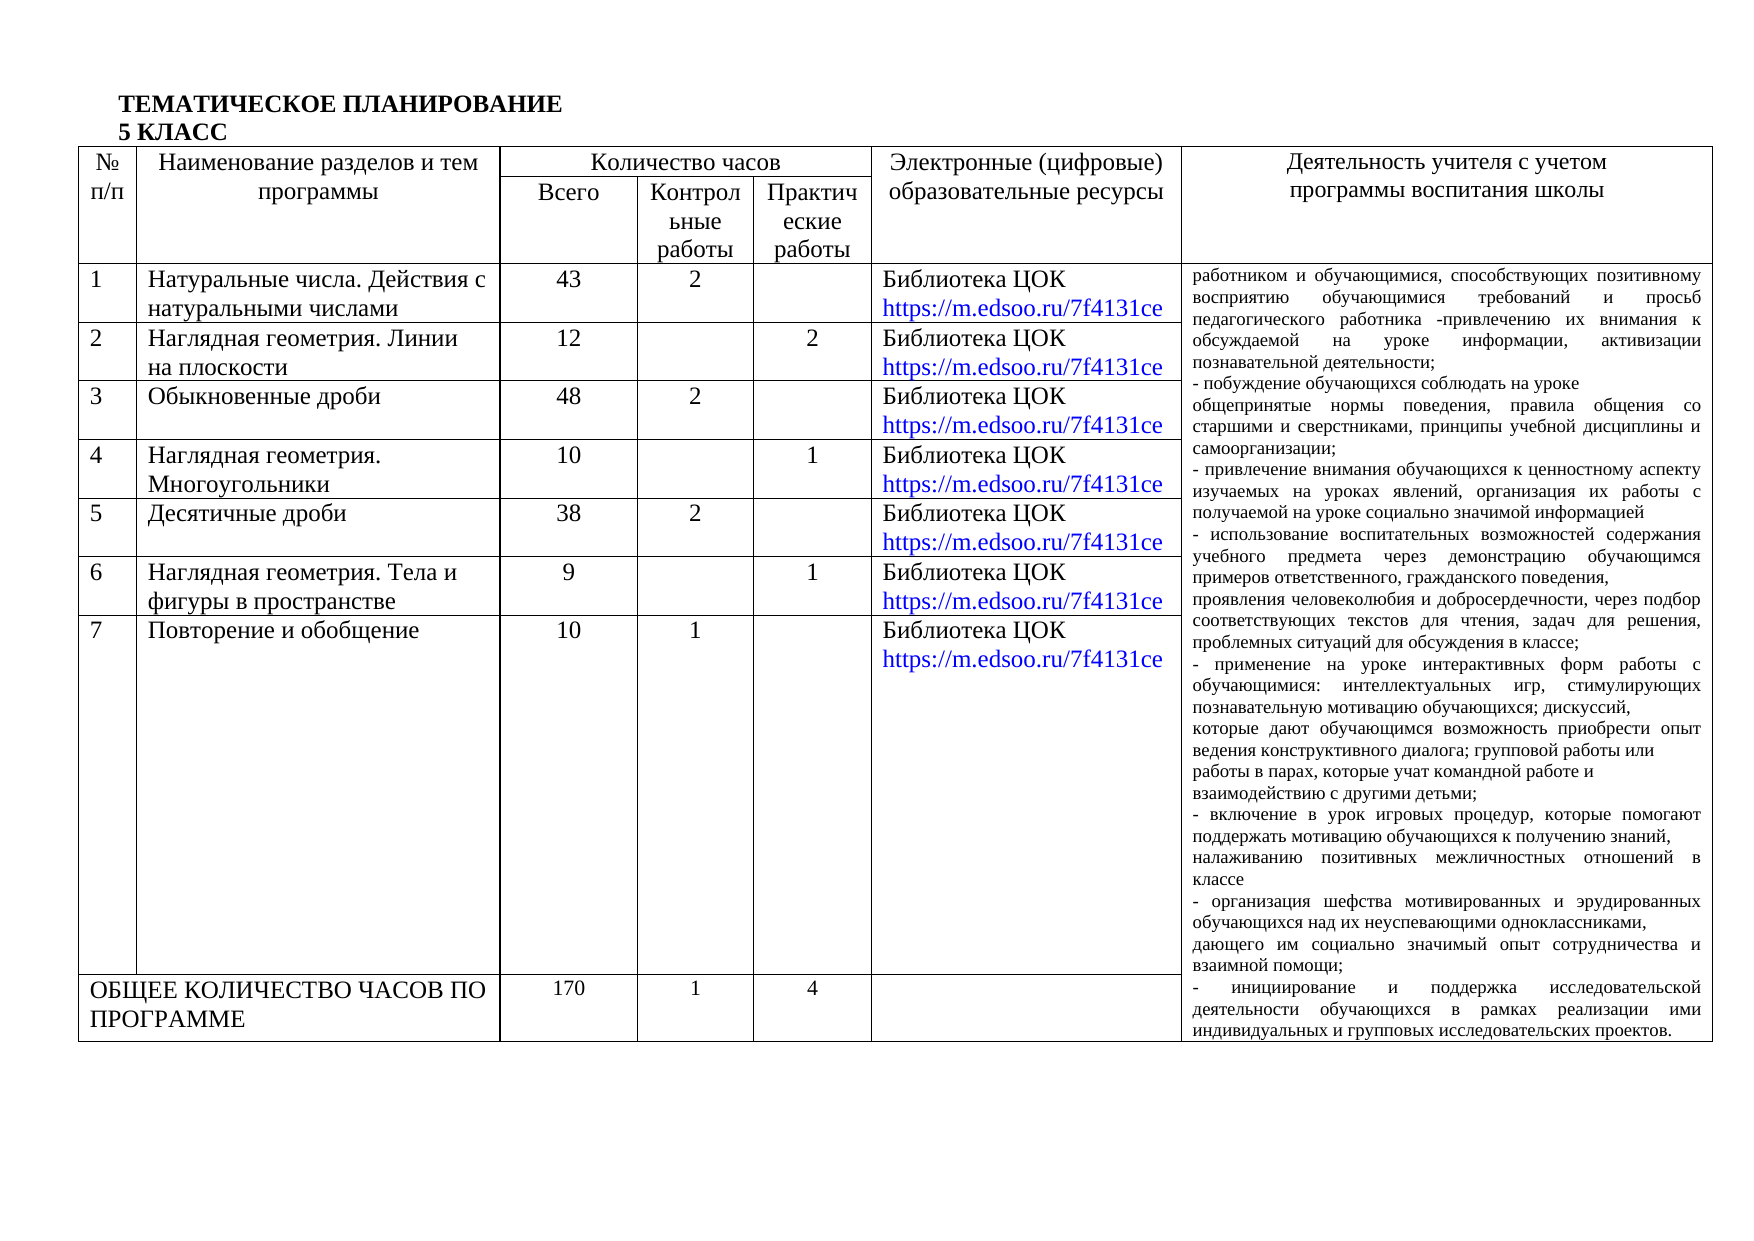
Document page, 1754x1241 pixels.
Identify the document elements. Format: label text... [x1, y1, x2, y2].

table_cell Библиотека ЦОК https://m.edsoo.ru/7f4131ce [872, 440, 1181, 497]
table_cell Всего [501, 177, 637, 263]
table_cell 4 [754, 975, 871, 1041]
table_cell Натуральные числа. Действия с натуральными числами [137, 264, 499, 322]
table_cell 1 [79, 264, 136, 322]
table_cell 12 [501, 323, 637, 380]
table_cell Контрольные работы [638, 177, 753, 263]
table_cell 2 [79, 323, 136, 380]
table_cell 170 [501, 975, 637, 1041]
table_cell [754, 616, 871, 974]
table_cell 1 [638, 616, 753, 974]
table_header № п/п [79, 147, 136, 263]
table_header Электронные (цифровые) образовательные ресурсы [872, 147, 1181, 263]
text ТЕМАТИЧЕСКОЕ ПЛАНИРОВАНИЕ [118, 89, 1636, 117]
table_cell работником и обучающимися, способствующих позитивному восприятию обучающимися требований и просьб педагогического работника -привлечению их внимания к обсуждаемой на уроке информации, активизации познавательной деятельности; - побуждение обучающихся соблюдать на уроке общепринятые нормы поведения, правила общения со старшими и сверстниками, принципы учебной дисциплины и самоорганизации; - привлечение внимания обучающихся к ценностному аспекту изучаемых на уроках явлений, организация их работы с получаемой на уроке социально значимой информацией - использование воспитательных возможностей содержания учебного предмета через демонстрацию обучающимся примеров ответственного, гражданского поведения, проявления человеколюбия и добросердечности, через подбор соответствующих текстов для чтения, задач для решения, проблемных ситуаций для обсуждения в классе; - применение на уроке интерактивных форм работы с обучающимися: интеллектуальных игр, стимулирующих познавательную мотивацию обучающихся; дискуссий, которые дают обучающимся возможность приобрести опыт ведения конструктивного диалога; групповой работы или работы в парах, которые учат командной работе и взаимодействию с другими детьми; - включение в урок игровых процедур, которые помогают поддержать мотивацию обучающихся к получению знаний, налаживанию позитивных межличностных отношений в классе - организация шефства мотивированных и эрудированных обучающихся над их неуспевающими одноклассниками, дающего им социально значимый опыт сотрудничества и взаимной помощи; - инициирование и поддержка исследовательской деятельности обучающихся в рамках реализации ими индивидуальных и групповых исследовательских проектов. [1182, 264, 1712, 1041]
table_cell 7 [79, 616, 136, 974]
table_cell Наглядная геометрия. Линии на плоскости [137, 323, 499, 380]
table_cell Библиотека ЦОК https://m.edsoo.ru/7f4131ce [872, 616, 1181, 974]
table_cell 2 [638, 499, 753, 556]
table_cell 6 [79, 557, 136, 614]
table_cell [638, 557, 753, 614]
table_cell [638, 323, 753, 380]
table_cell 1 [638, 975, 753, 1041]
table_cell [754, 499, 871, 556]
table_cell Библиотека ЦОК https://m.edsoo.ru/7f4131ce [872, 264, 1181, 322]
table_cell Библиотека ЦОК https://m.edsoo.ru/7f4131ce [872, 557, 1181, 614]
table_cell [872, 975, 1181, 1041]
table_cell 2 [754, 323, 871, 380]
table_cell 1 [754, 440, 871, 497]
table_cell Обыкновенные дроби [137, 381, 499, 439]
table_cell Повторение и обобщение [137, 616, 499, 974]
table_cell 2 [638, 381, 753, 439]
table_cell Библиотека ЦОК https://m.edsoo.ru/7f4131ce [872, 381, 1181, 439]
table_cell ОБЩЕЕ КОЛИЧЕСТВО ЧАСОВ ПО ПРОГРАММЕ [79, 975, 499, 1041]
table_cell 3 [79, 381, 136, 439]
table_cell 38 [501, 499, 637, 556]
table_cell 2 [638, 264, 753, 322]
table_cell 43 [501, 264, 637, 322]
table_cell [638, 440, 753, 497]
table_cell 10 [501, 616, 637, 974]
table_cell Наглядная геометрия. Тела и фигуры в пространстве [137, 557, 499, 614]
table_cell Практические работы [754, 177, 871, 263]
table_header Количество часов [501, 147, 871, 176]
table_cell Наглядная геометрия. Многоугольники [137, 440, 499, 497]
table_header Наименование разделов и тем программы [137, 147, 499, 263]
table_cell 1 [754, 557, 871, 614]
table_cell 9 [501, 557, 637, 614]
table_cell Библиотека ЦОК https://m.edsoo.ru/7f4131ce [872, 499, 1181, 556]
table_cell 10 [501, 440, 637, 497]
table_cell Десятичные дроби [137, 499, 499, 556]
table_cell 4 [79, 440, 136, 497]
table_cell [754, 381, 871, 439]
table_cell 5 [79, 499, 136, 556]
table_cell Библиотека ЦОК https://m.edsoo.ru/7f4131ce [872, 323, 1181, 380]
table_cell 48 [501, 381, 637, 439]
text 5 КЛАСС [118, 117, 1636, 146]
table_header Деятельность учителя с учетом программы воспитания школы [1182, 147, 1712, 263]
table_cell [754, 264, 871, 322]
